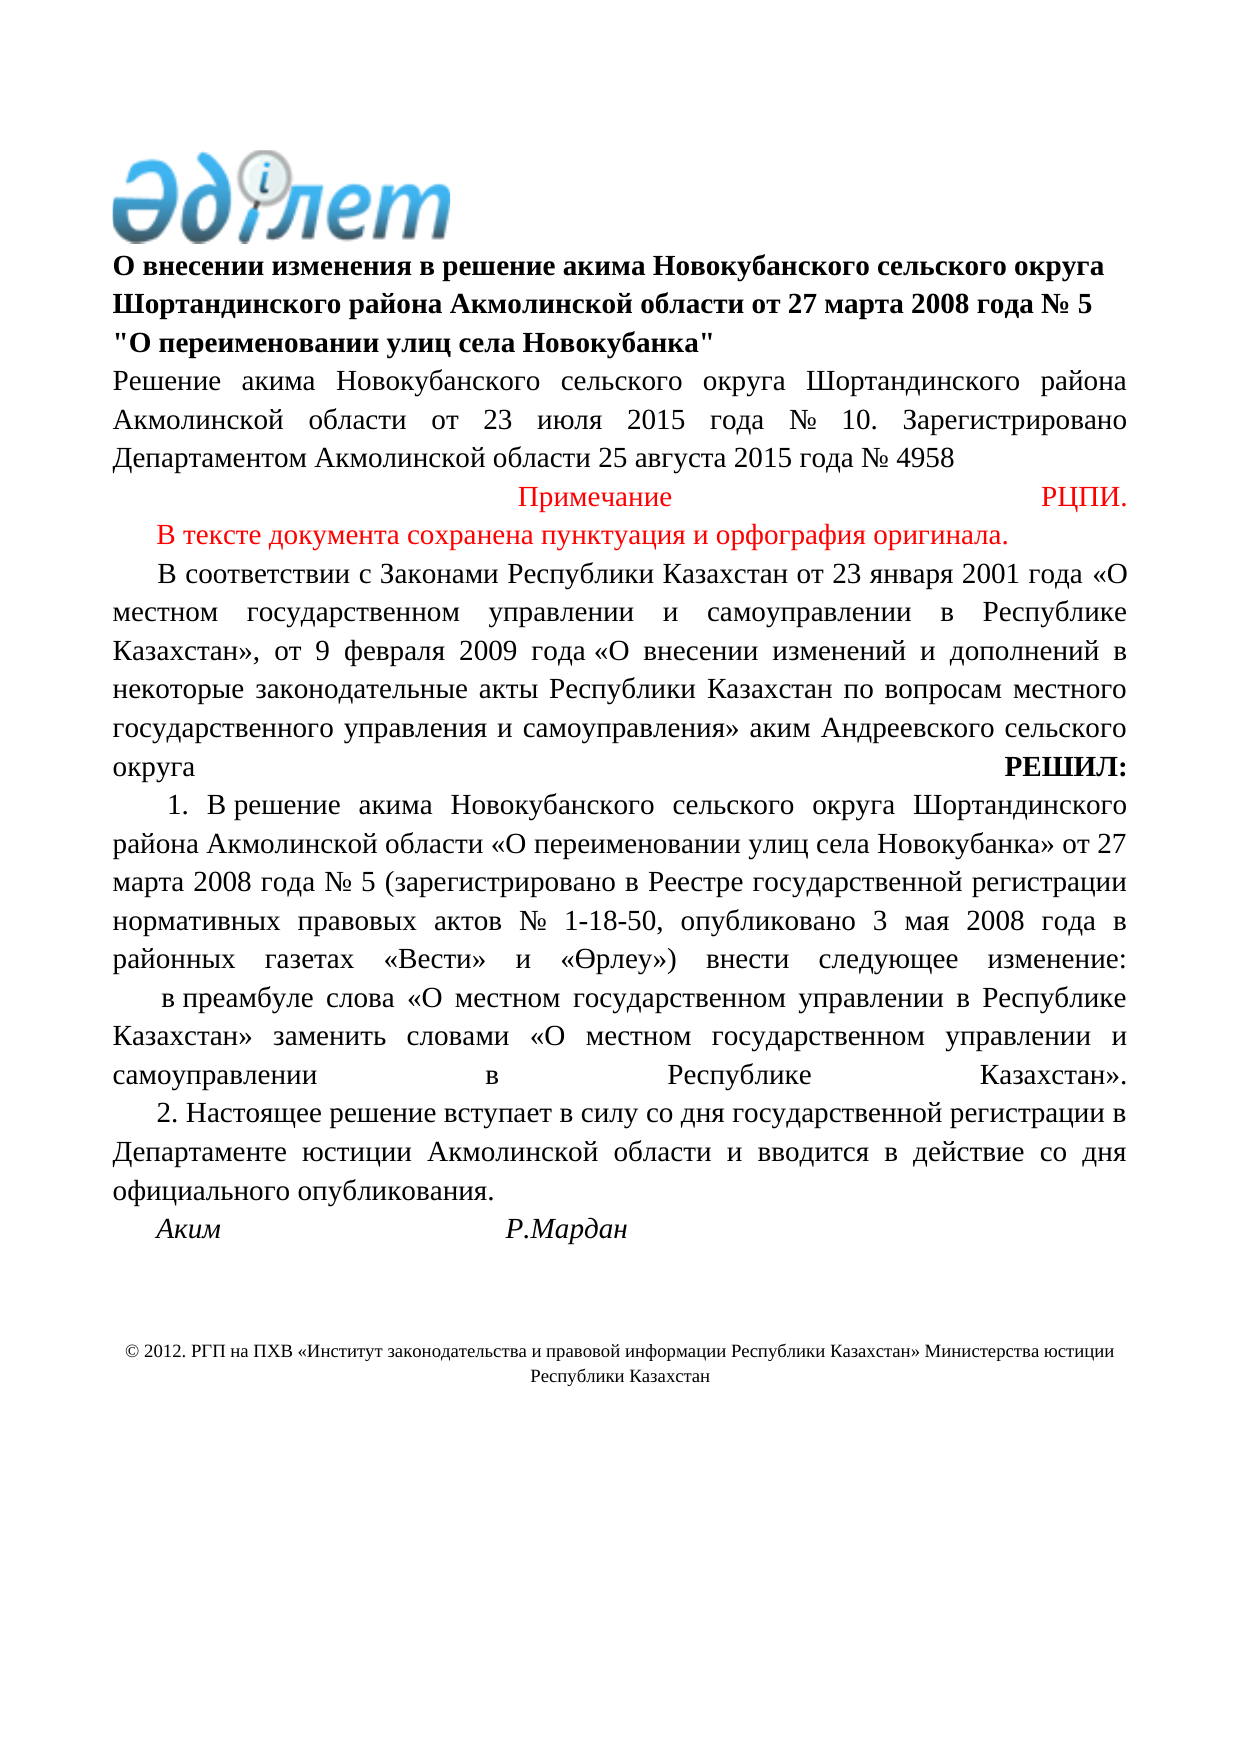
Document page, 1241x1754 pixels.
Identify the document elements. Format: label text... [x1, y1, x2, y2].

text Примечание РЦПИ. В тексте документа сохранена пунктуация и орфография оригинала. [112, 479, 1128, 551]
text Решение акима Новокубанского сельского округа Шортандинского района Акмолинской области от 23 июля 2015 года № 10. Зарегистрировано Департаментом Акмолинской области 25 августа 2015 года № 4958 [112, 363, 1128, 474]
text Аким Р.Мардан [112, 1211, 1128, 1245]
text © 2012. РГП на ПХВ «Институт законодательства и правовой информации Республики Казахстан» Министерства юстиции Республики Казахстан [112, 1340, 1128, 1387]
text О внесении изменения в решение акима Новокубанского сельского округа Шортандинского района Акмолинской области от 27 марта 2008 года № 5 "О переименовании улиц села Новокубанка" [112, 248, 1128, 358]
picture [112, 150, 451, 244]
text В соответствии с Законами Республики Казахстан от 23 января 2001 года «О местном государственном управлении и самоуправлении в Республике Казахстан», от 9 февраля 2009 года «О внесении изменений и дополнений в некоторые законодательные акты Республики Казахстан по вопросам местного государственного управления и самоуправления» аким Андреевского сельского округа РЕШИЛ: 1. В решение акима Новокубанского сельского округа Шортандинского района Акмолинской области «О переименовании улиц села Новокубанка» от 27 марта 2008 года № 5 (зарегистрировано в Реестре государственной регистрации нормативных правовых актов № 1-18-50, опубликовано 3 мая 2008 года в районных газетах «Вести» и «Өрлеу») внести следующее изменение: в преамбуле слова «О местном государственном управлении в Республике Казахстан» заменить словами «О местном государственном управлении и самоуправлении в Республике Казахстан». 2. Настоящее решение вступает в силу со дня государственной регистрации в Департаменте юстиции Акмолинской области и вводится в действие со дня официального опубликования. [112, 556, 1128, 1206]
